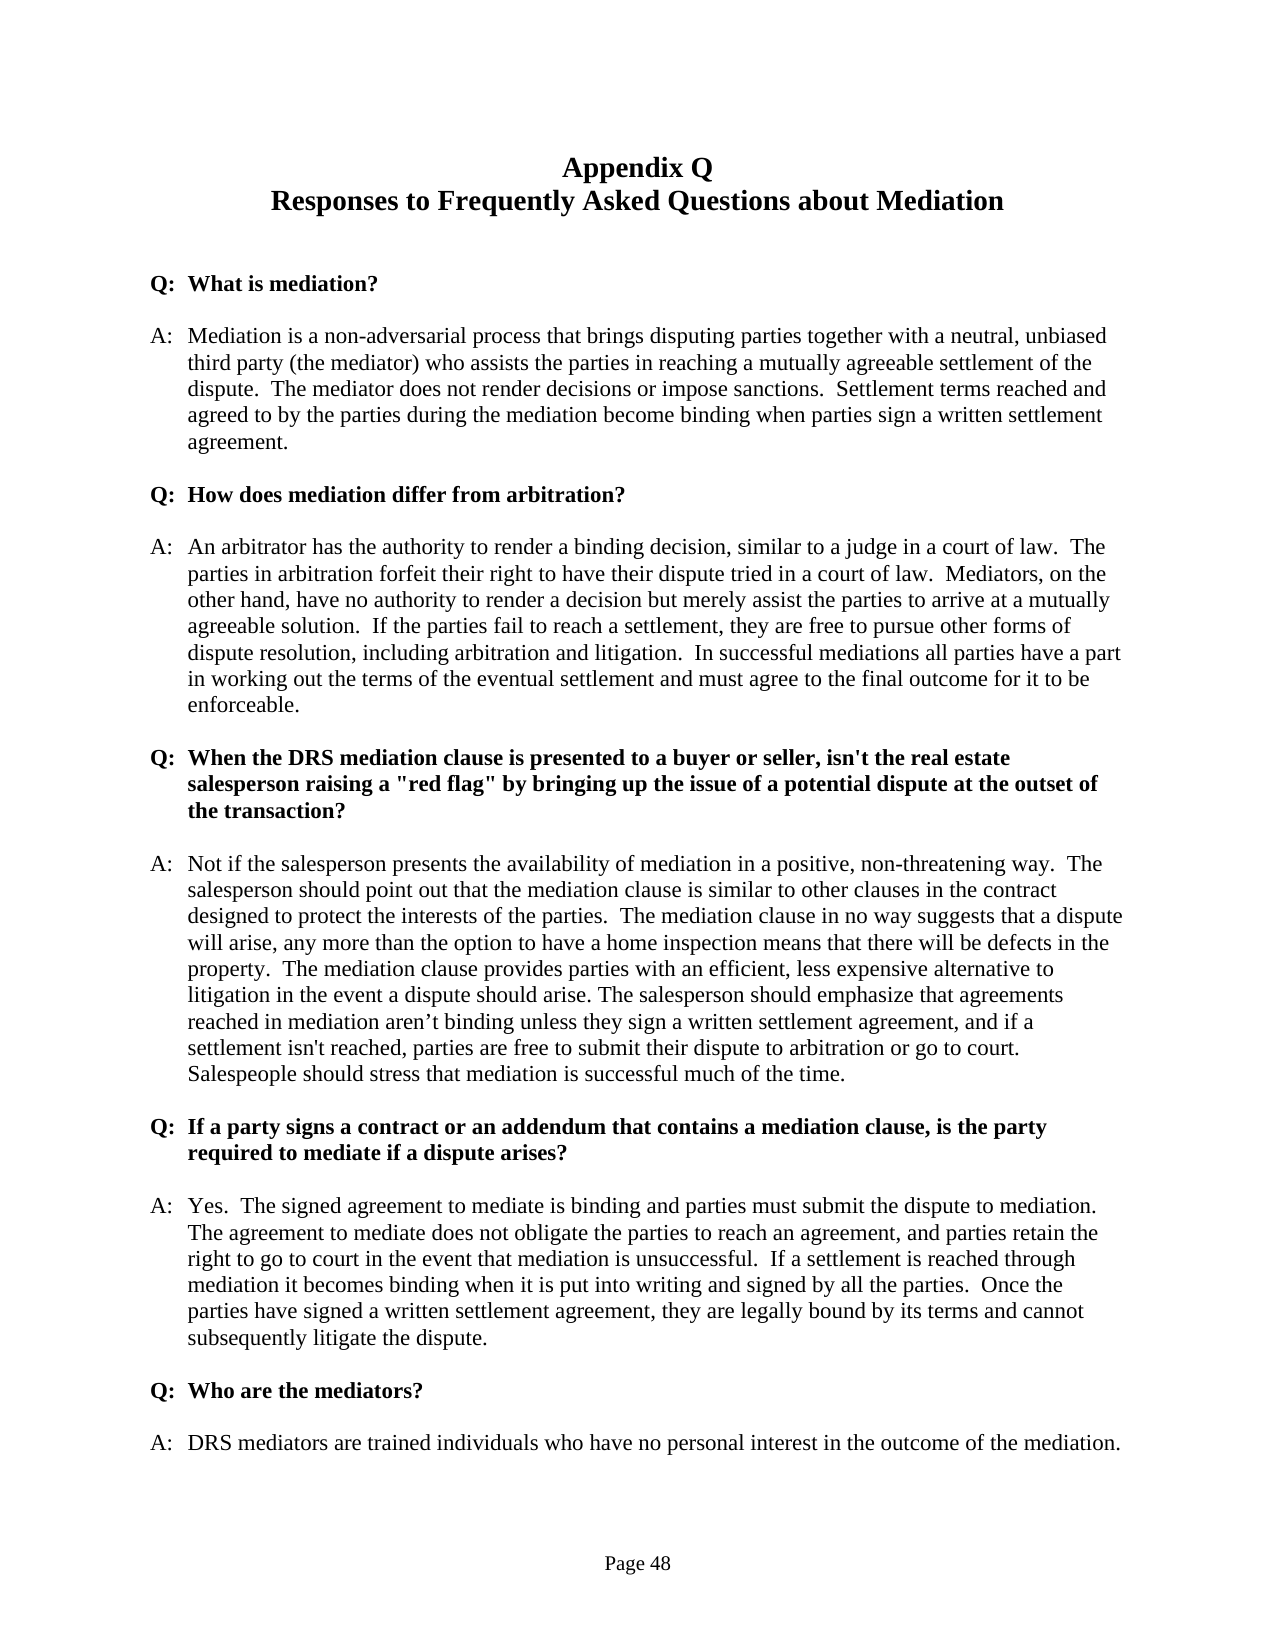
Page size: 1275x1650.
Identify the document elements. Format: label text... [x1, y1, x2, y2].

text A: Not if the salesperson presents the availability of mediation in a positive, non-threatening way. The salesperson should point out that the mediation clause is similar to other clauses in the contract designed to protect the interests of the parties. The mediation clause in no way suggests that a dispute will arise, any more than the option to have a home inspection means that there will be defects in the property. The mediation clause provides parties with an efficient, less expensive alternative to litigation in the event a dispute should arise. The salesperson should emphasize that agreements reached in mediation aren’t binding unless they sign a written settlement agreement, and if a settlement isn't reached, parties are free to submit their dispute to arbitration or go to court. Salespeople should stress that mediation is successful much of the time. [150, 849, 1125, 1087]
text Q: What is mediation? [150, 270, 1125, 296]
text Appendix Q [150, 150, 1125, 183]
text Responses to Frequently Asked Questions about Mediation [150, 183, 1125, 217]
text Q: How does mediation differ from arbitration? [150, 481, 1125, 507]
text Q: If a party signs a contract or an addendum that contains a mediation clause, is the party required to mediate if a dispute arises? [150, 1113, 1125, 1166]
text A: DRS mediators are trained individuals who have no personal interest in the outcome of the mediation. [150, 1429, 1125, 1456]
text A: Mediation is a non-adversarial process that brings disputing parties together with a neutral, unbiased third party (the mediator) who assists the parties in reaching a mutually agreeable settlement of the dispute. The mediator does not render decisions or impose sanctions. Settlement terms reached and agreed to by the parties during the mediation become binding when parties sign a written settlement agreement. [150, 322, 1125, 454]
text A: An arbitrator has the authority to render a binding decision, similar to a judge in a court of law. The parties in arbitration forfeit their right to have their dispute tried in a court of law. Mediators, on the other hand, have no authority to render a decision but merely assist the parties to arrive at a mutually agreeable solution. If the parties fail to reach a settlement, they are free to pursue other forms of dispute resolution, including arbitration and litigation. In successful mediations all parties have a part in working out the terms of the eventual settlement and must agree to the final outcome for it to be enforceable. [150, 533, 1125, 718]
text Q: When the DRS mediation clause is presented to a buyer or seller, isn't the real estate salesperson raising a "red flag" by bringing up the issue of a potential dispute at the outset of the transaction? [150, 744, 1125, 823]
text Q: Who are the mediators? [150, 1377, 1125, 1403]
text A: Yes. The signed agreement to mediate is binding and parties must submit the dispute to mediation. The agreement to mediate does not obligate the parties to reach an agreement, and parties retain the right to go to court in the event that mediation is unsuccessful. If a settlement is reached through mediation it becomes binding when it is put into writing and signed by all the parties. Once the parties have signed a written settlement agreement, they are legally bound by its terms and cannot subsequently litigate the dispute. [150, 1192, 1125, 1350]
